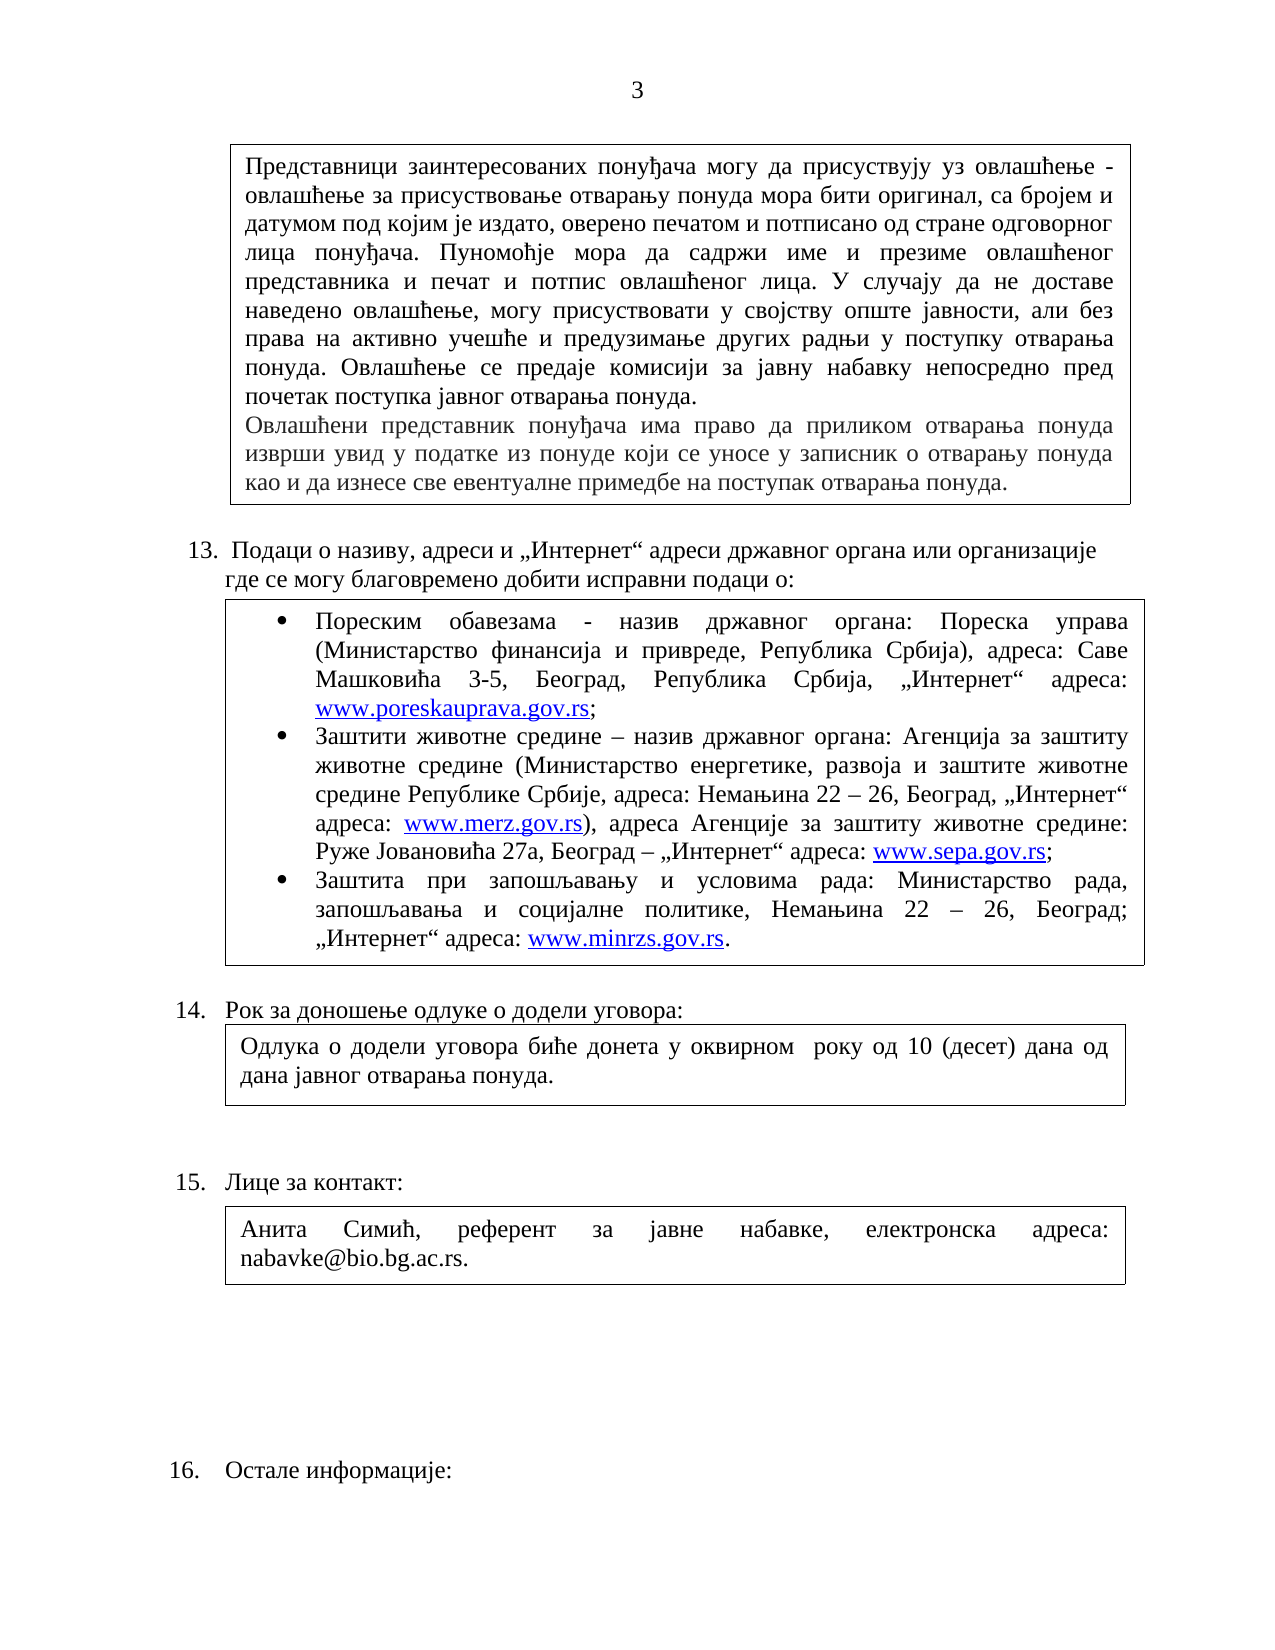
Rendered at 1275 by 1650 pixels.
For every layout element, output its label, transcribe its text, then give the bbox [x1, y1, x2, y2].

text 14. Рок за доношење одлуке о додели уговора: [169, 995, 1125, 1024]
text 16. Остале информације: [169, 1455, 1125, 1484]
text 15. Лице за контакт: [169, 1167, 1125, 1196]
text 13. Подаци о називу, адреси и „Интернет“ адреси државног органа или организације где се могу благовремено добити исправни подаци о: [187, 535, 1125, 592]
